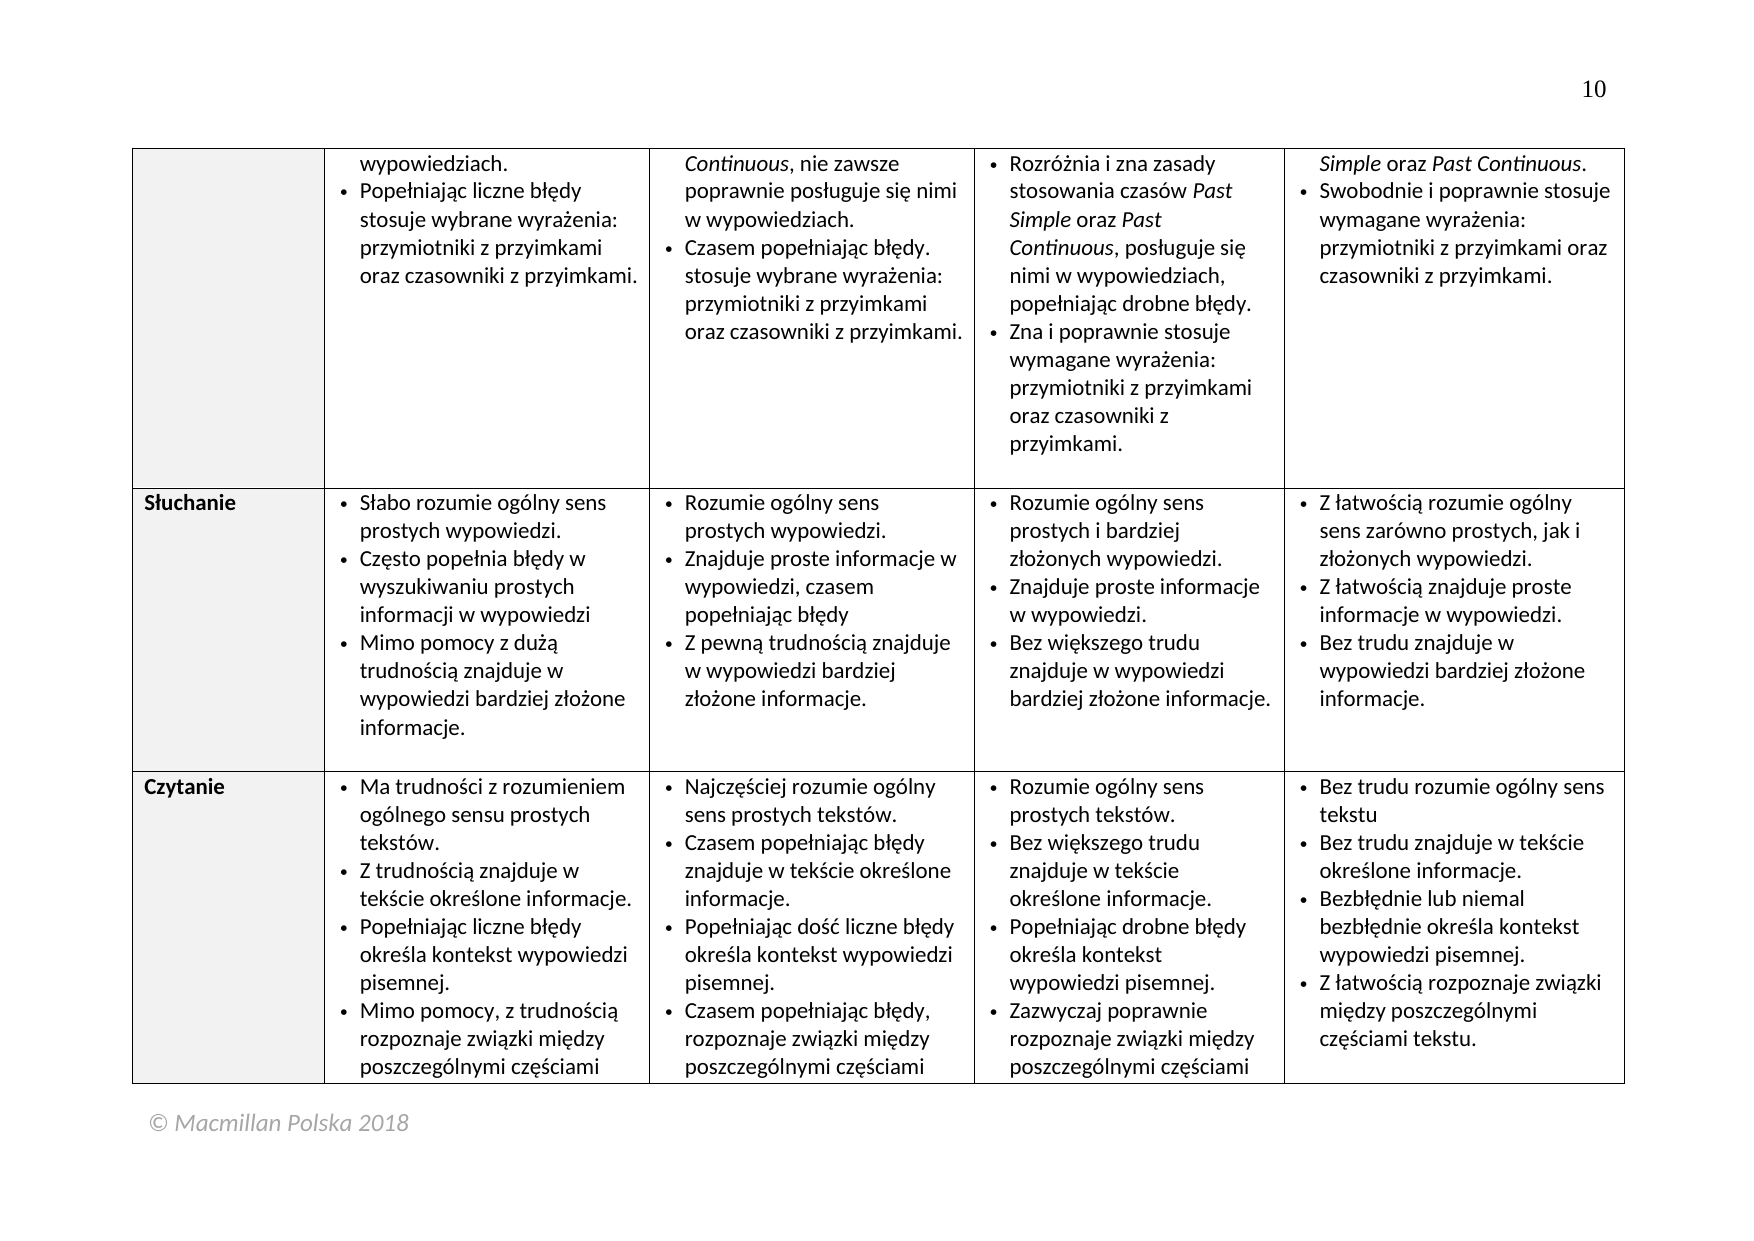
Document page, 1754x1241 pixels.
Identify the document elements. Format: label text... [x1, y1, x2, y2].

table_cell Rozumie ogólny sens prostych i bardziej złożonych wypowiedzi. Znajduje proste informacje w wypowiedzi. Bez większego trudu znajduje w wypowiedzi bardziej złożone informacje. [975, 489, 1284, 771]
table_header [133, 149, 324, 487]
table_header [1285, 149, 1624, 487]
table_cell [325, 772, 649, 1083]
table_cell Słuchanie [133, 489, 324, 771]
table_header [325, 149, 649, 487]
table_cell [975, 772, 1284, 1083]
table_cell Z łatwością rozumie ogólny sens zarówno prostych, jak i złożonych wypowiedzi. Z łatwością znajduje proste informacje w wypowiedzi. Bez trudu znajduje w wypowiedzi bardziej złożone informacje. [1285, 489, 1624, 771]
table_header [975, 149, 1284, 487]
table_cell Czytanie [133, 772, 324, 1083]
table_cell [650, 772, 974, 1083]
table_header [650, 149, 974, 487]
table_cell Rozumie ogólny sens prostych wypowiedzi. Znajduje proste informacje w wypowiedzi, czasem popełniając błędy Z pewną trudnością znajduje w wypowiedzi bardziej złożone informacje. [650, 489, 974, 771]
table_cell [1285, 772, 1624, 1083]
table_cell Słabo rozumie ogólny sens prostych wypowiedzi. Często popełnia błędy w wyszukiwaniu prostych informacji w wypowiedzi Mimo pomocy z dużą trudnością znajduje w wypowiedzi bardziej złożone informacje. [325, 489, 649, 771]
